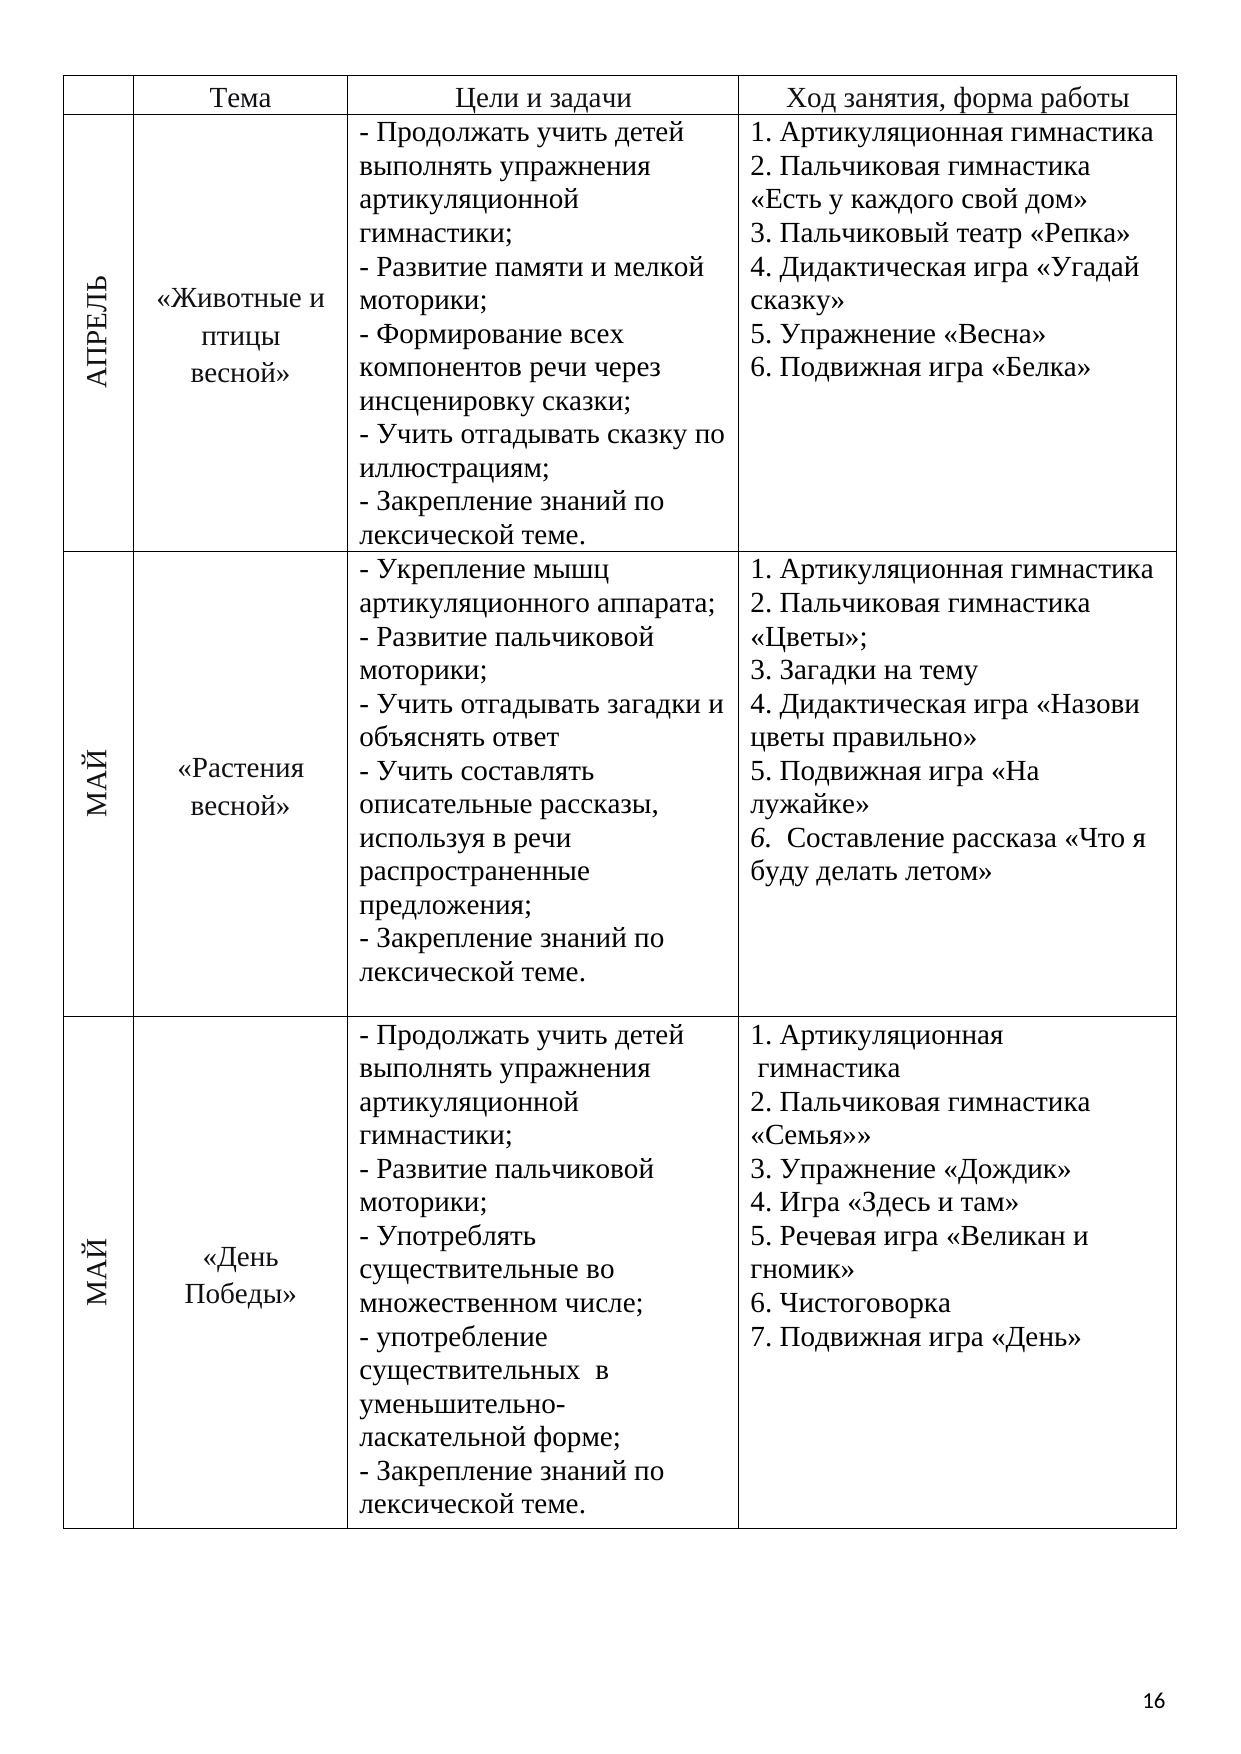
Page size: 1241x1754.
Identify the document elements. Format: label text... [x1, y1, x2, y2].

table_cell АПРЕЛЬ [64, 115, 133, 551]
table_cell МАЙ [64, 552, 133, 1016]
table_cell - Продолжать учить детей выполнять упражнения артикуляционной гимнастики; - Развитие пальчиковой моторики; - Употреблять существительные во множественном числе; - употребление существительных в уменьшительно-ласкательной форме; - Закрепление знаний по лексической теме. [348, 1017, 738, 1528]
table_cell «Растения весной» [134, 552, 347, 1016]
table_cell 1. Артикуляционная гимнастика 2. Пальчиковая гимнастика «Цветы»; 3. Загадки на тему 4. Дидактическая игра «Назови цветы правильно» 5. Подвижная игра «На лужайке» 6. Составление рассказа «Что я буду делать летом» [739, 552, 1176, 1016]
table_cell «День Победы» [134, 1017, 347, 1528]
table_cell 1. Артикуляционная гимнастика 2. Пальчиковая гимнастика «Семья»» 3. Упражнение «Дождик» 4. Игра «Здесь и там» 5. Речевая игра «Великан и гномик» 6. Чистоговорка 7. Подвижная игра «День» [739, 1017, 1176, 1528]
table_cell МАЙ [64, 1017, 133, 1528]
table_cell 1. Артикуляционная гимнастика 2. Пальчиковая гимнастика «Есть у каждого свой дом» 3. Пальчиковый театр «Репка» 4. Дидактическая игра «Угадай сказку» 5. Упражнение «Весна» 6. Подвижная игра «Белка» [739, 115, 1176, 551]
table_header Ход занятия, форма работы [739, 76, 1176, 113]
table_header [64, 76, 133, 113]
table_cell «Животные и птицы весной» [134, 115, 347, 551]
table_header Цели и задачи [348, 76, 738, 113]
table_cell - Укрепление мышц артикуляционного аппарата; - Развитие пальчиковой моторики; - Учить отгадывать загадки и объяснять ответ - Учить составлять описательные рассказы, используя в речи распространенные предложения; - Закрепление знаний по лексической теме. [348, 552, 738, 1016]
table_header Тема [134, 76, 347, 113]
table_cell - Продолжать учить детей выполнять упражнения артикуляционной гимнастики; - Развитие памяти и мелкой моторики; - Формирование всех компонентов речи через инсценировку сказки; - Учить отгадывать сказку по иллюстрациям; - Закрепление знаний по лексической теме. [348, 115, 738, 551]
